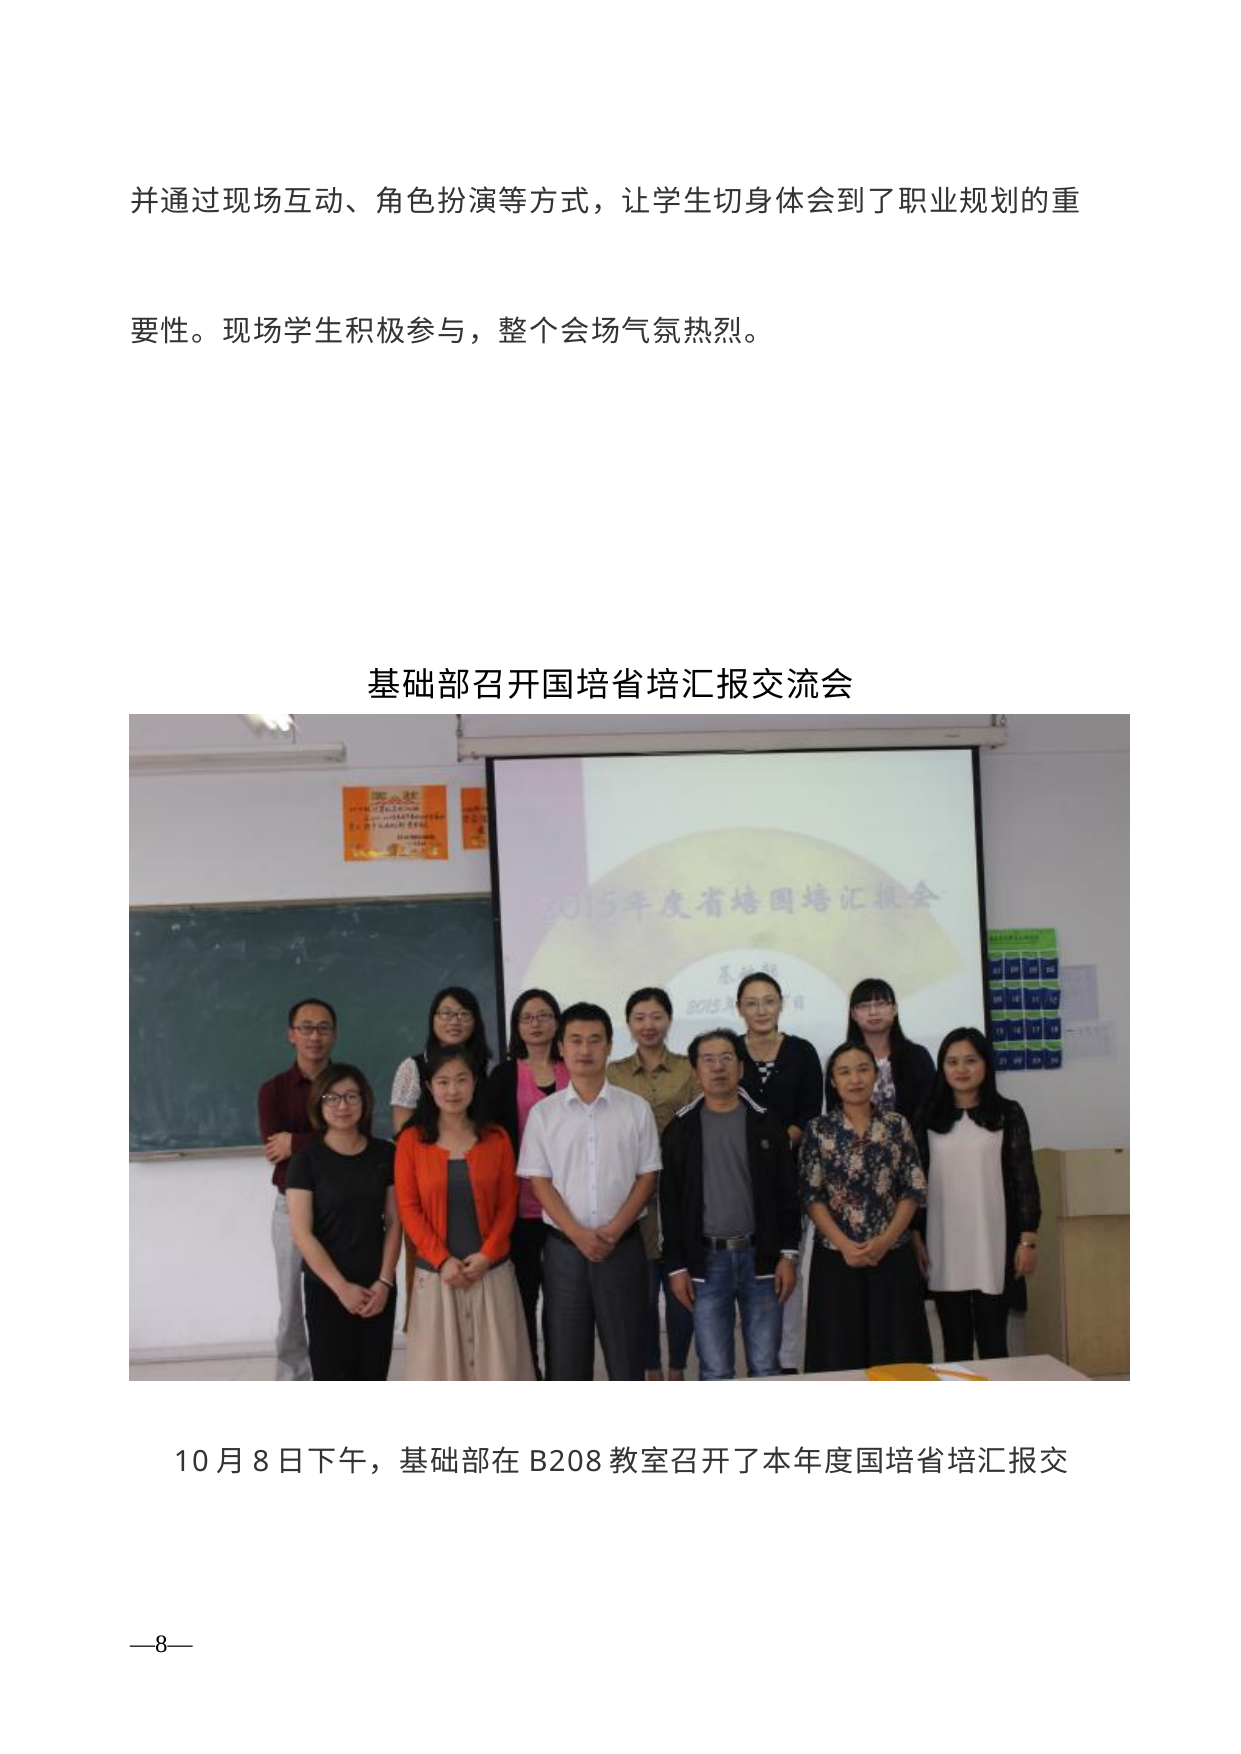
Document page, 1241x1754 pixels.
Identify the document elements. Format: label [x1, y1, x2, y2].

picture [129, 714, 1130, 1381]
